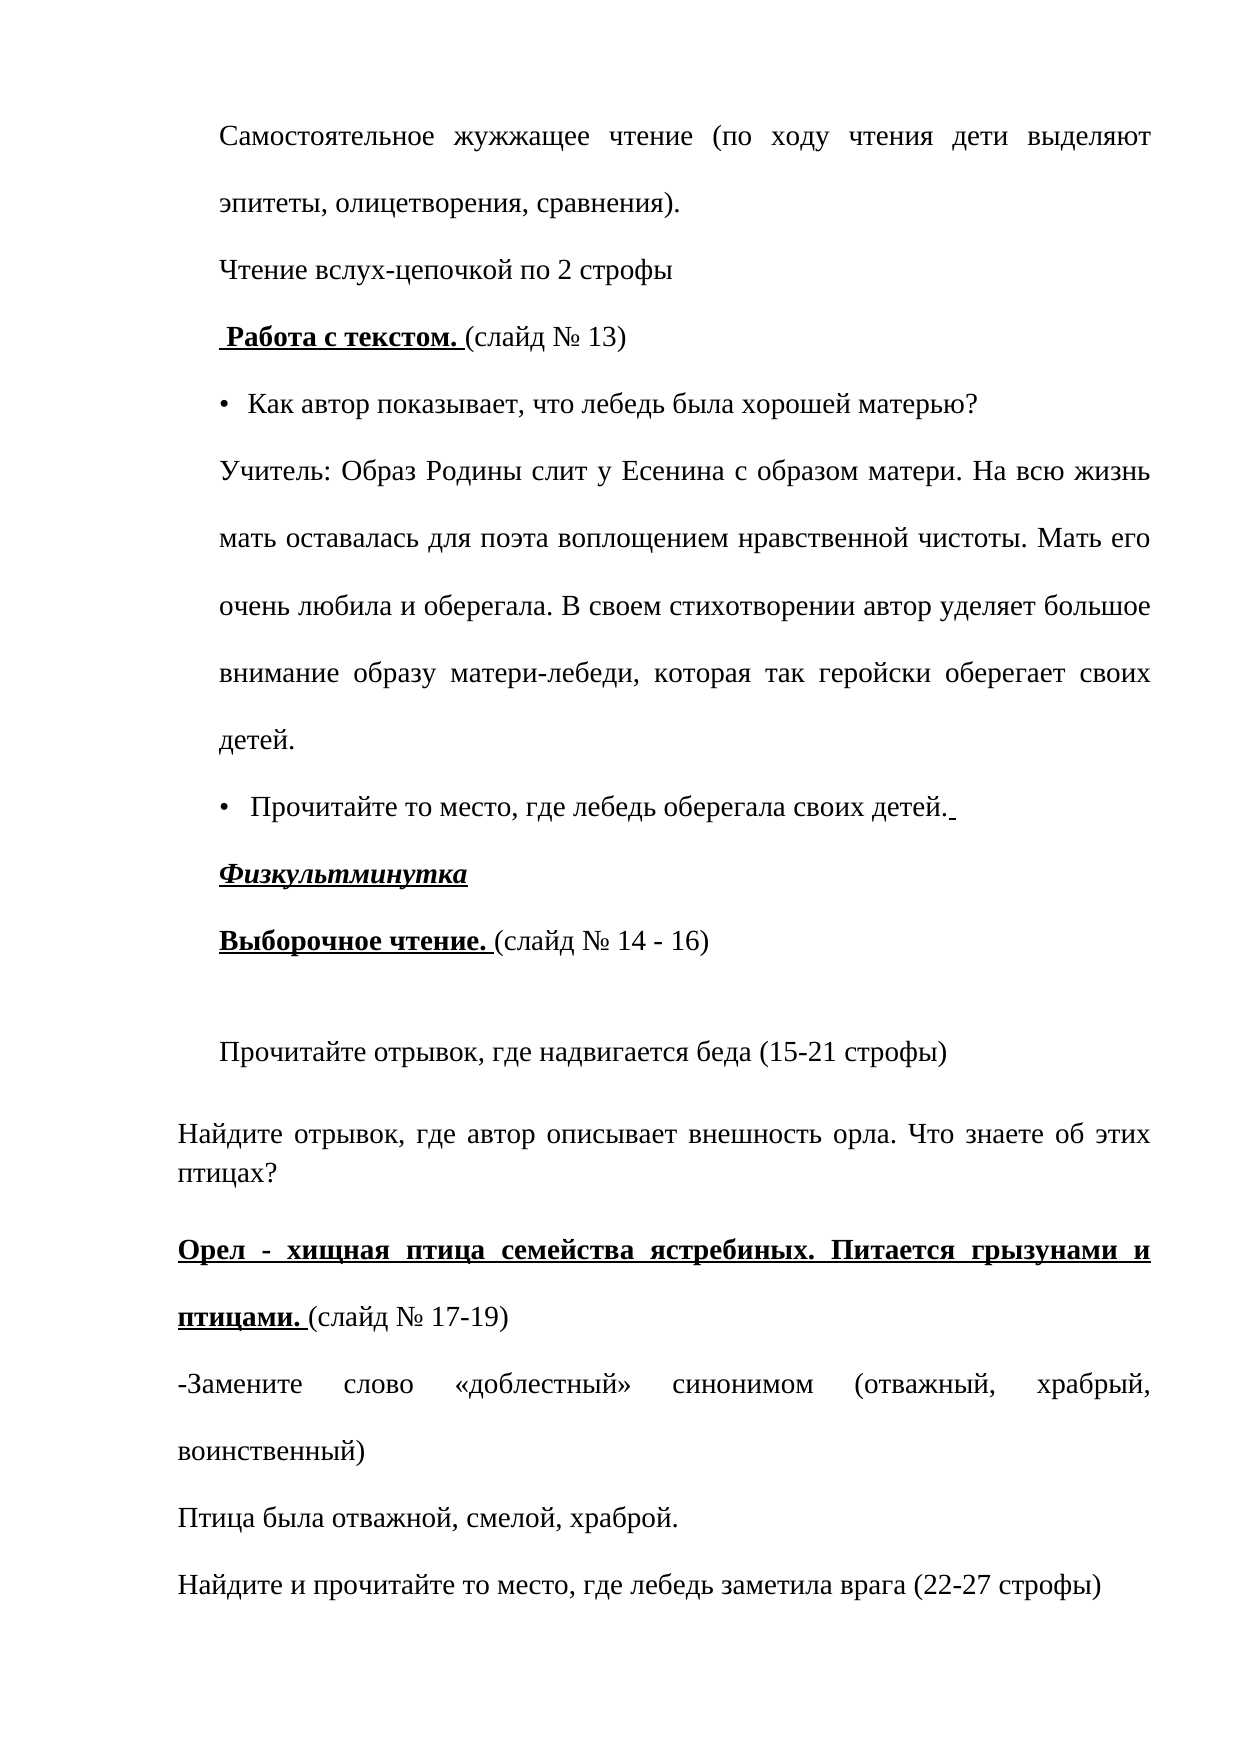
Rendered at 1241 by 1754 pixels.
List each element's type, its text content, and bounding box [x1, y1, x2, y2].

text Орел - хищная птица семейства ястребиных. Питается грызунами и птицами. (слайд № 17-19) [177, 1232, 1152, 1332]
text Чтение вслух-цепочкой по 2 строфы [219, 252, 1152, 286]
text Птица была отважной, смелой, храброй. [177, 1500, 1152, 1534]
text Самостоятельное жужжащее чтение (по ходу чтения дети выделяют эпитеты, олицетворения, сравнения). [219, 118, 1152, 219]
text Учитель: Образ Родины слит у Есенина с образом матери. На всю жизнь мать оставалась для поэта воплощением нравственной чистоты. Мать его очень любила и оберегала. В своем стихотворении автор уделяет большое внимание образу матери-лебеди, которая так геройски оберегает своих детей. [219, 453, 1152, 755]
text Найдите отрывок, где автор описывает внешность орла. Что знаете об этих птицах? [177, 1116, 1152, 1188]
list Прочитайте то место, где лебедь оберегала своих детей. Физкультминутка [219, 789, 1152, 889]
text Прочитайте отрывок, где надвигается беда (15-21 строфы) [219, 1034, 1152, 1067]
text Найдите и прочитайте то место, где лебедь заметила врага (22-27 строфы) [177, 1567, 1152, 1601]
text -Замените слово «доблестный» синонимом (отважный, храбрый, воинственный) [177, 1366, 1152, 1467]
text Работа с текстом. (слайд № 13) [219, 319, 1152, 353]
list Как автор показывает, что лебедь была хорошей матерью? [219, 386, 1152, 420]
text Выборочное чтение. (слайд № 14 - 16) [219, 923, 1152, 957]
